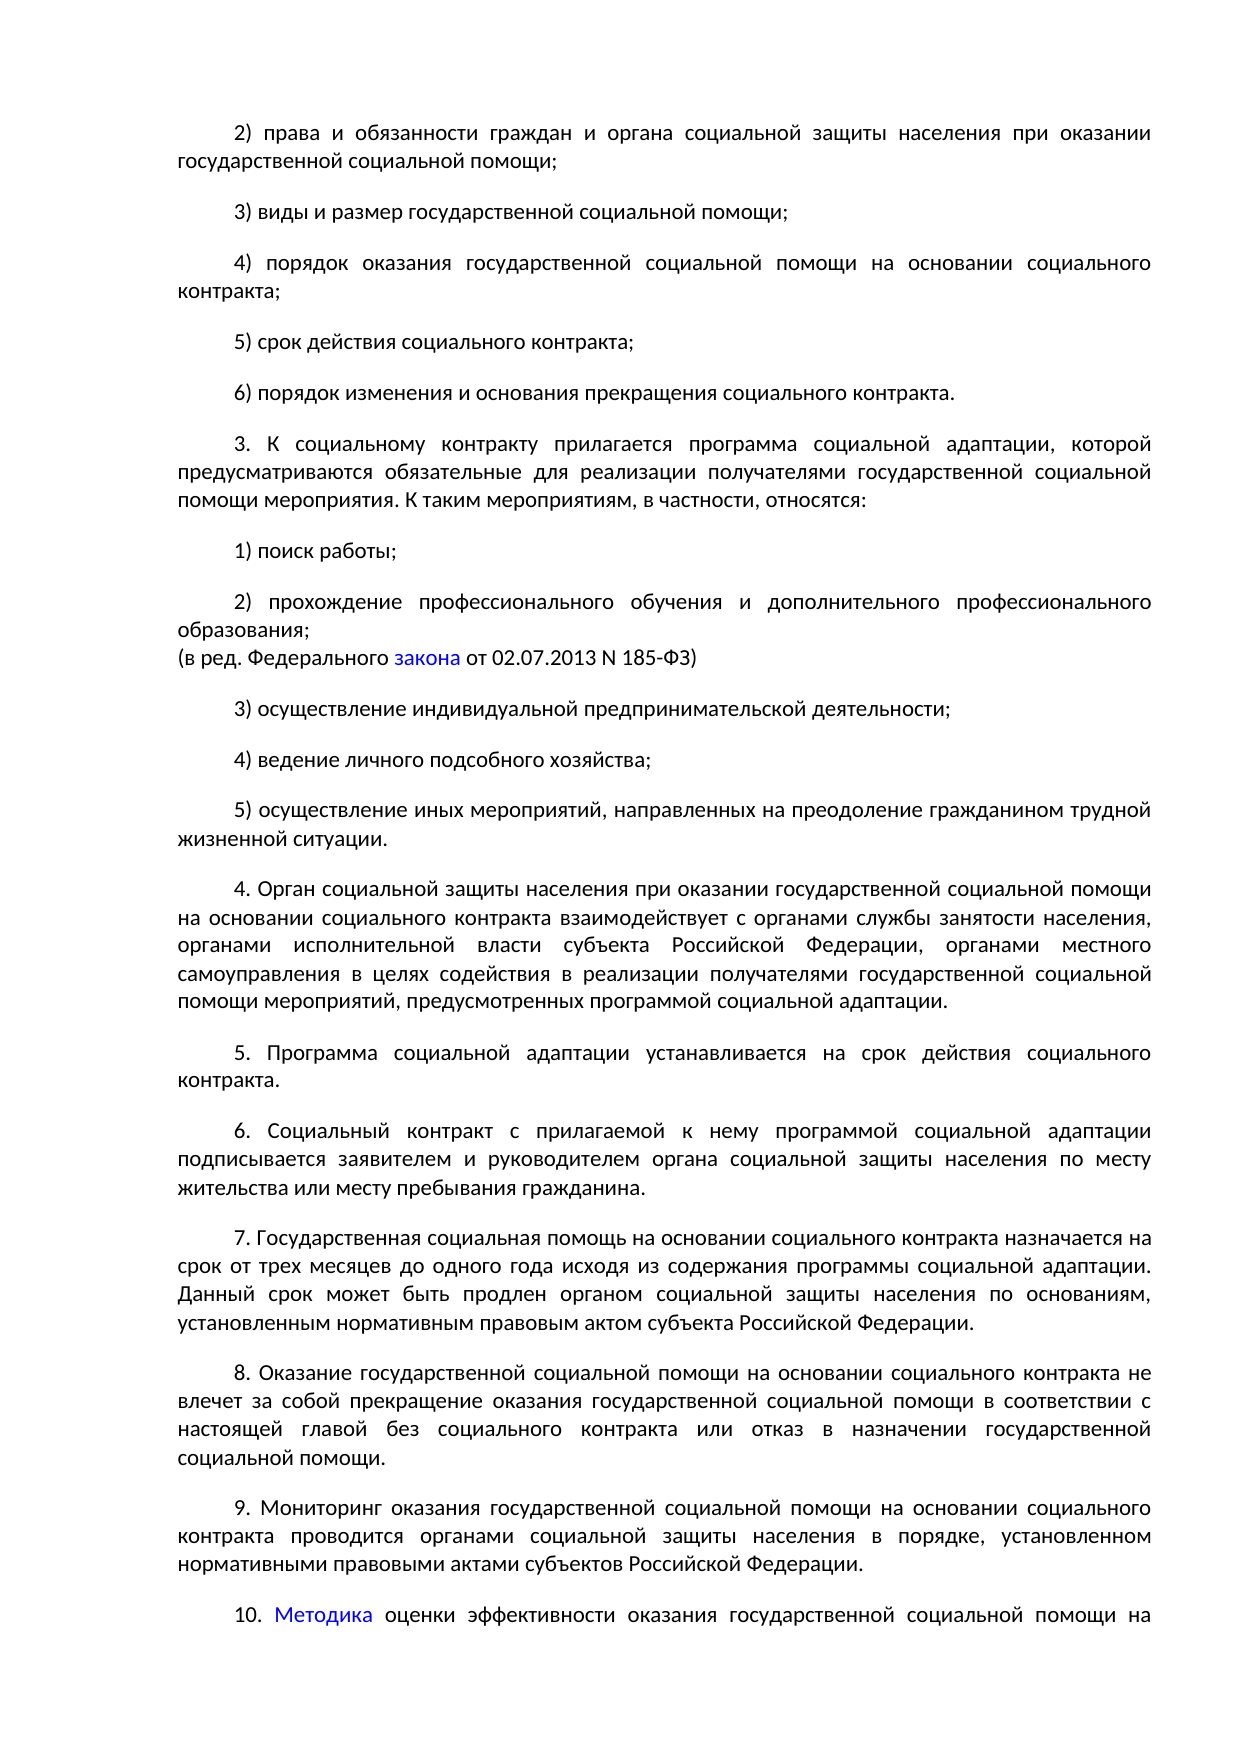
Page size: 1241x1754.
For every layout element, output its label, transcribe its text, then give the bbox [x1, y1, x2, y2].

text 9. Мониторинг оказания государственной социальной помощи на основании социального контракта проводится органами социальной защиты населения в порядке, установленном нормативными правовыми актами субъектов Российской Федерации. [177, 1493, 1152, 1578]
text 8. Оказание государственной социальной помощи на основании социального контракта не влечет за собой прекращение оказания государственной социальной помощи в соответствии с настоящей главой без социального контракта или отказ в назначении государственной социальной помощи. [177, 1358, 1152, 1471]
text 3. К социальному контракту прилагается программа социальной адаптации, которой предусматриваются обязательные для реализации получателями государственной социальной помощи мероприятия. К таким мероприятиям, в частности, относятся: [177, 429, 1152, 513]
text 3) осуществление индивидуальной предпринимательской деятельности; [177, 694, 1152, 722]
text 4) порядок оказания государственной социальной помощи на основании социального контракта; [177, 248, 1152, 304]
text 1) поиск работы; [177, 536, 1152, 564]
text 3) виды и размер государственной социальной помощи; [177, 197, 1152, 225]
text 5) срок действия социального контракта; [177, 327, 1152, 355]
text 5) осуществление иных мероприятий, направленных на преодоление гражданином трудной жизненной ситуации. [177, 796, 1152, 852]
text 7. Государственная социальная помощь на основании социального контракта назначается на срок от трех месяцев до одного года исходя из содержания программы социальной адаптации. Данный срок может быть продлен органом социальной защиты населения по основаниям, установленным нормативным правовым актом субъекта Российской Федерации. [177, 1223, 1152, 1336]
text 6. Социальный контракт с прилагаемой к нему программой социальной адаптации подписывается заявителем и руководителем органа социальной защиты населения по месту жительства или месту пребывания гражданина. [177, 1117, 1152, 1201]
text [177, 1601, 1152, 1628]
text 4) ведение личного подсобного хозяйства; [177, 745, 1152, 773]
text 2) права и обязанности граждан и органа социальной защиты населения при оказании государственной социальной помощи; [177, 118, 1152, 174]
text 4. Орган социальной защиты населения при оказании государственной социальной помощи на основании социального контракта взаимодействует с органами службы занятости населения, органами исполнительной власти субъекта Российской Федерации, органами местного самоуправления в целях содействия в реализации получателями государственной социальной помощи мероприятий, предусмотренных программой социальной адаптации. [177, 874, 1152, 1015]
text 6) порядок изменения и основания прекращения социального контракта. [177, 378, 1152, 406]
text 5. Программа социальной адаптации устанавливается на срок действия социального контракта. [177, 1038, 1152, 1094]
text 2) прохождение профессионального обучения и дополнительного профессионального образования; [177, 587, 1152, 643]
text (в ред. Федерального закона от 02.07.2013 N 185-ФЗ) [177, 643, 1152, 671]
